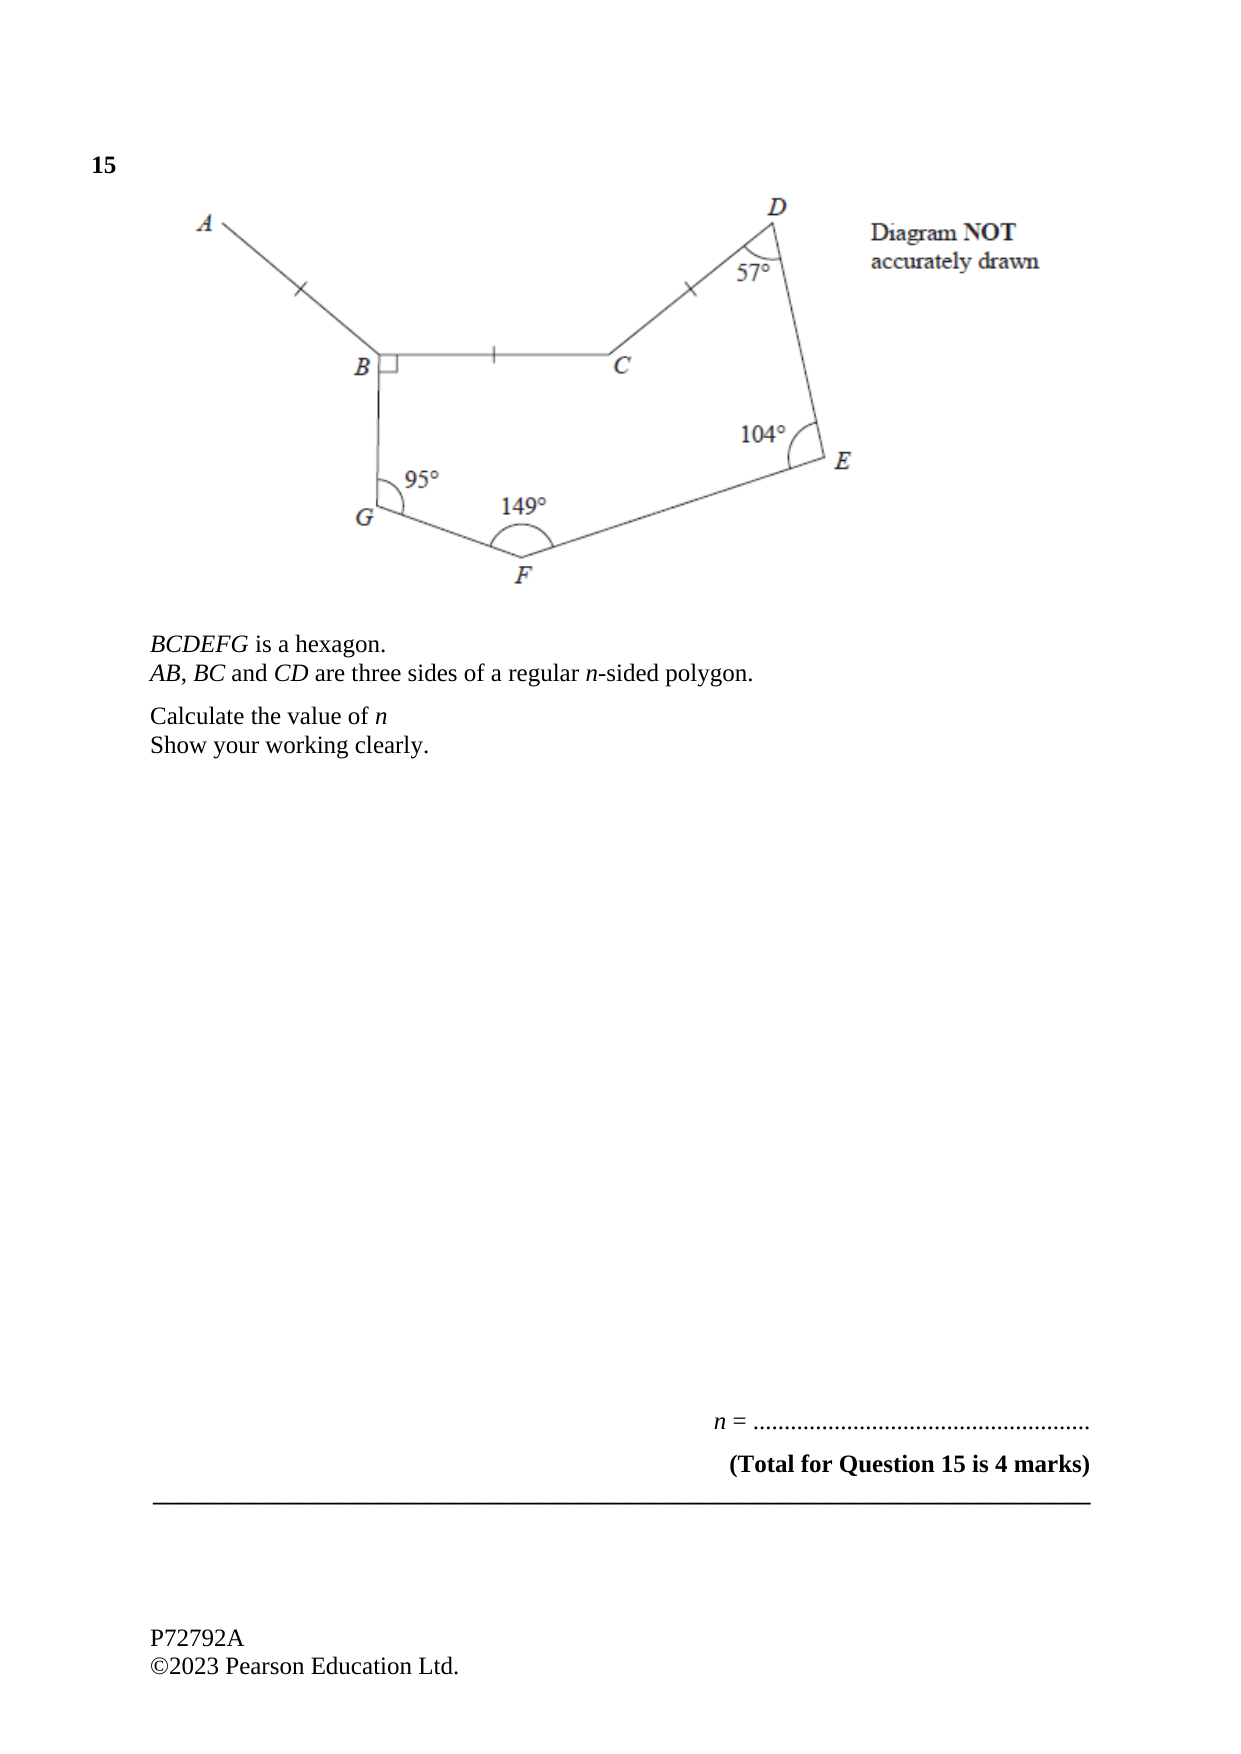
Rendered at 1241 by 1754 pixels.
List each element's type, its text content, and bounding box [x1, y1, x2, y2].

text Calculate the value of n [150, 701, 1090, 730]
text Show your working clearly. [150, 730, 1090, 759]
text AB, BC and CD are three sides of a regular n‑sided polygon. [150, 658, 1090, 687]
text 15 [91, 150, 1090, 179]
text ___________________________________________________________________________ [150, 1478, 1090, 1506]
text (Total for Question 15 is 4 marks) [150, 1449, 1090, 1478]
text n = ...................................................... [150, 1406, 1090, 1434]
text BCDEFG is a hexagon. [150, 629, 1090, 658]
